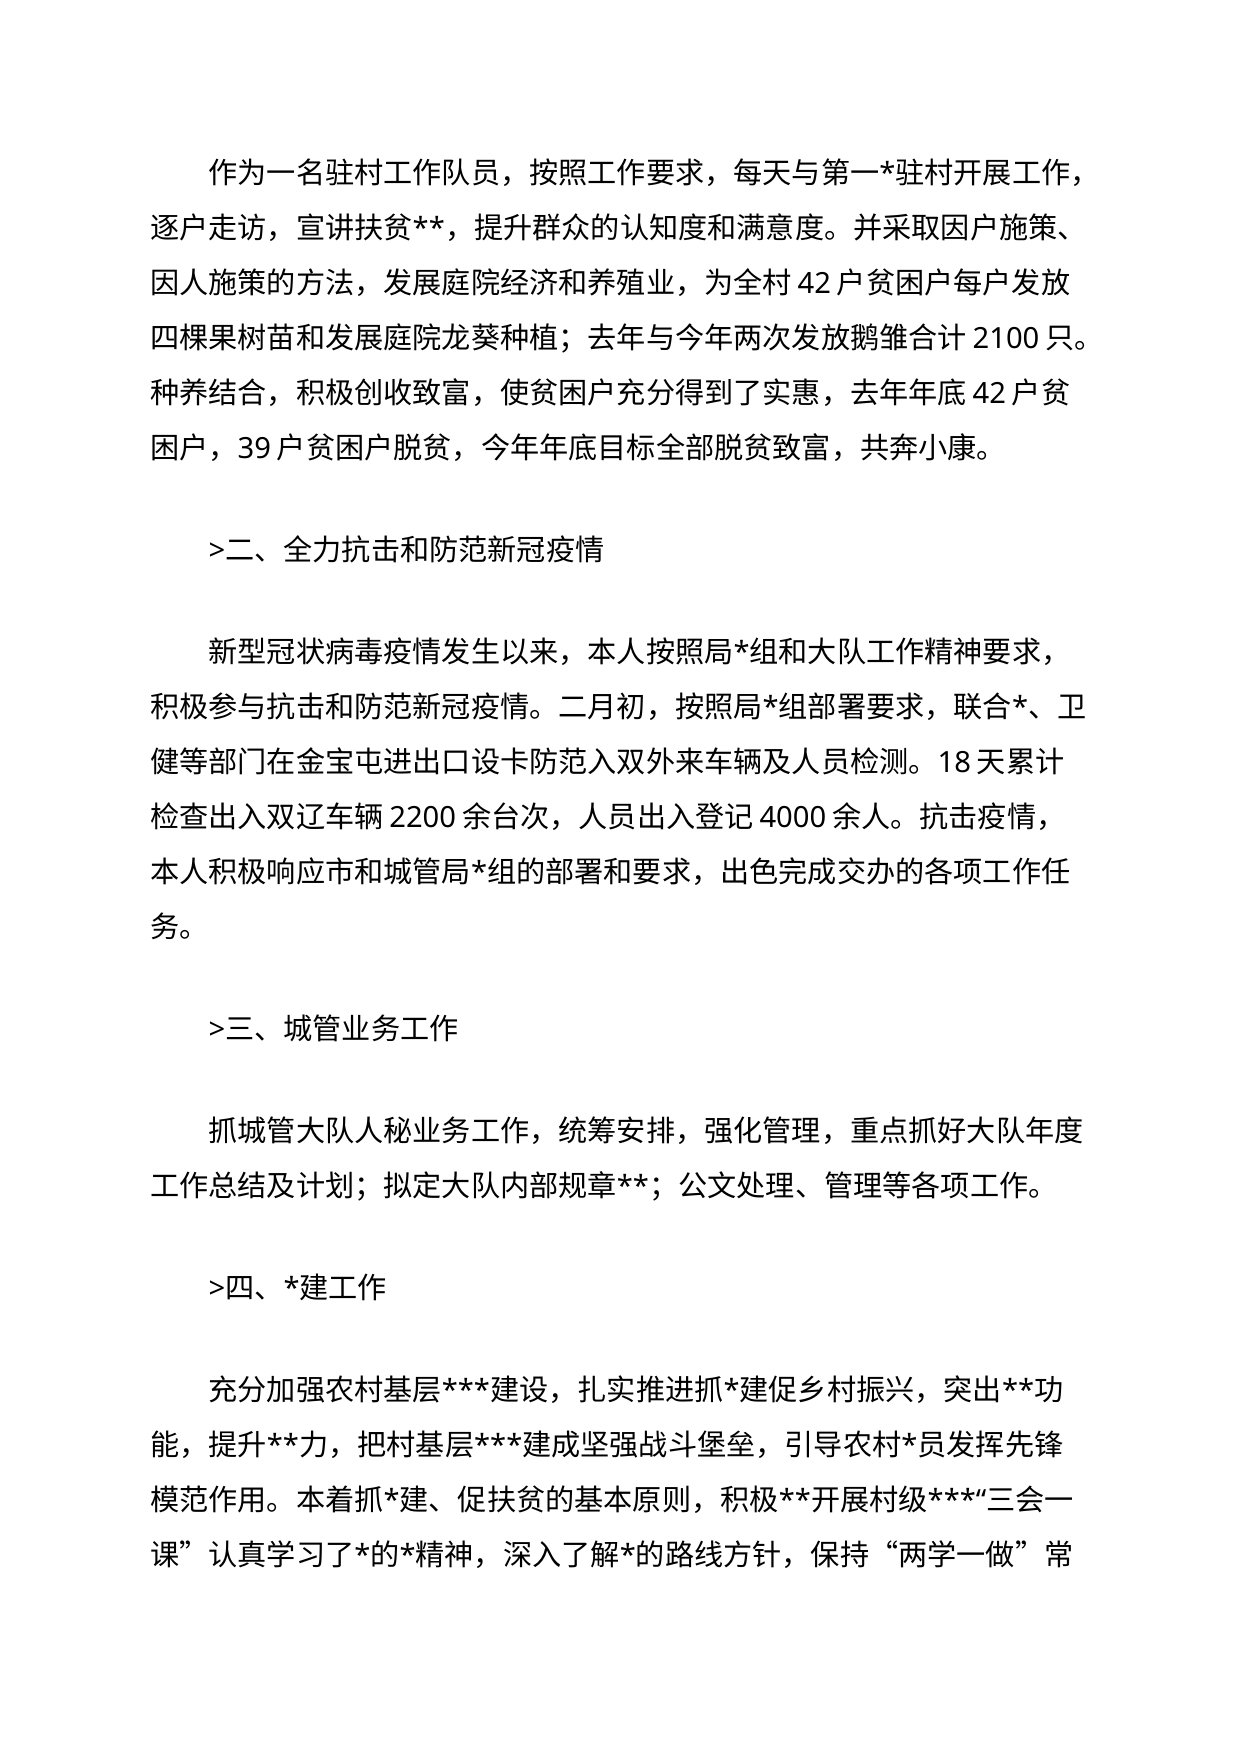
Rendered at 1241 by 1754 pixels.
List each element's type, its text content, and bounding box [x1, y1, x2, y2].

text 新型冠状病毒疫情发生以来，本人按照局*组和大队工作精神要求，积极参与抗击和防范新冠疫情。二月初，按照局*组部署要求，联合*、卫健等部门在金宝屯进出口设卡防范入双外来车辆及人员检测。18天累计检查出入双辽车辆2200余台次，人员出入登记4000余人。抗击疫情，本人积极响应市和城管局*组的部署和要求，出色完成交办的各项工作任务。 [150, 629, 1090, 946]
text >三、城管业务工作 [150, 1006, 1090, 1048]
text >四、*建工作 [150, 1264, 1090, 1307]
text >二、全力抗击和防范新冠疫情 [150, 527, 1090, 569]
text 抓城管大队人秘业务工作，统筹安排，强化管理，重点抓好大队年度工作总结及计划；拟定大队内部规章**；公文处理、管理等各项工作。 [150, 1108, 1090, 1205]
text 作为一名驻村工作队员，按照工作要求，每天与第一*驻村开展工作，逐户走访，宣讲扶贫**，提升群众的认知度和满意度。并采取因户施策、因人施策的方法，发展庭院经济和养殖业，为全村42户贫困户每户发放四棵果树苗和发展庭院龙葵种植；去年与今年两次发放鹅雏合计2100只。种养结合，积极创收致富，使贫困户充分得到了实惠，去年年底42户贫困户，39户贫困户脱贫，今年年底目标全部脱贫致富，共奔小康。 [150, 150, 1090, 467]
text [150, 1367, 1090, 1574]
